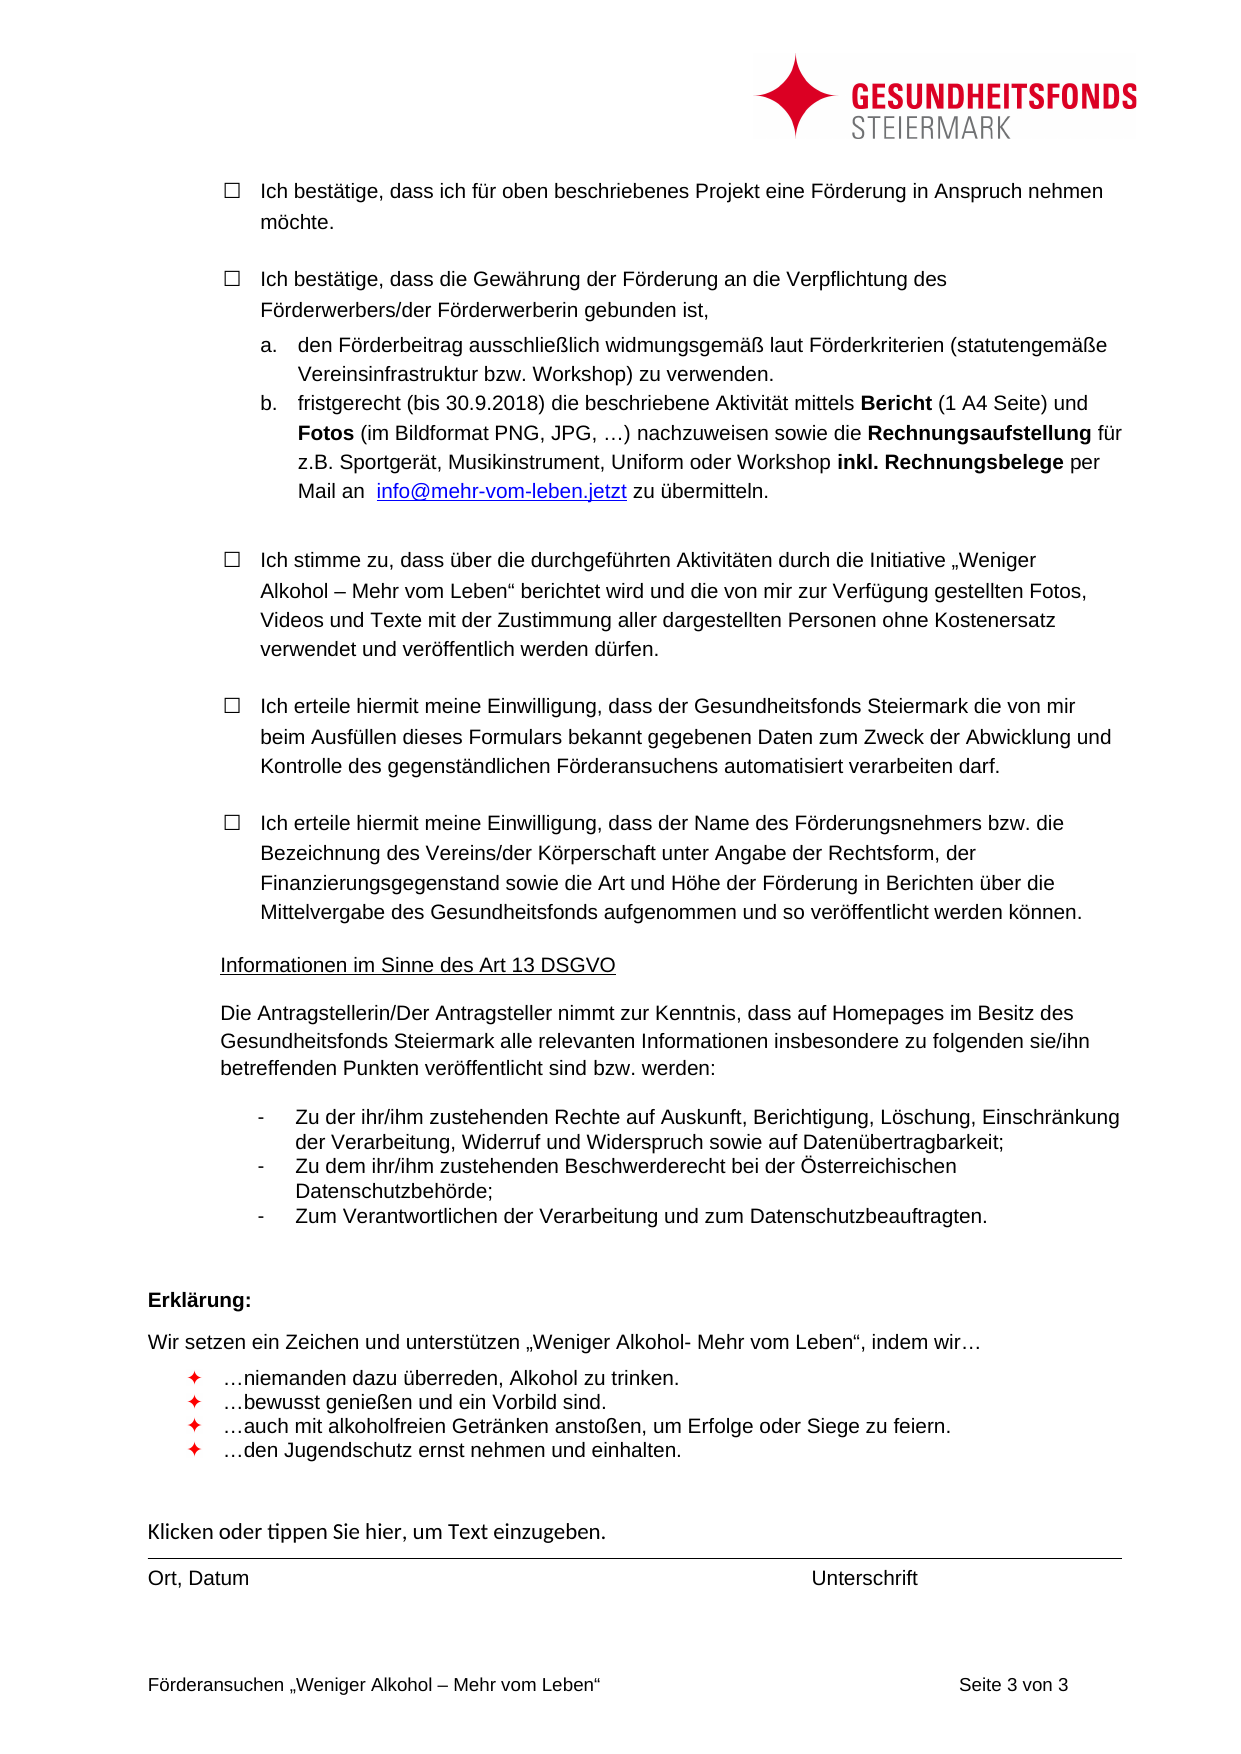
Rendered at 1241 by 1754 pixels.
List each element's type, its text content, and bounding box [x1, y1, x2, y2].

text Die Antragstellerin/Der Antragsteller nimmt zur Kenntnis, dass auf Homepages im Besitz des Gesundheitsfonds Steiermark alle relevanten Informationen insbesondere zu folgenden sie/ihn betreffenden Punkten veröffentlicht sind bzw. werden: [220, 1001, 1122, 1080]
list Zum Verantwortlichen der Verarbeitung und zum Datenschutzbeauftragten. [258, 1203, 1122, 1228]
picture [186, 1369, 203, 1386]
text Informationen im Sinne des Art 13 DSGVO [220, 953, 1122, 977]
list …niemanden dazu überreden, Alkohol zu trinken. [185, 1366, 1122, 1390]
list Ich stimme zu, dass über die durchgeführten Aktivitäten durch die Initiative „Weniger Alkohol – Mehr vom Leben“ berichtet wird und die von mir zur Verfügung gestellten Fotos, Videos und Texte mit der Zustimmung aller dargestellten Personen ohne Kostenersatz verwendet und veröffentlich werden dürfen. [223, 544, 1122, 661]
list fristgerecht (bis 30.9.2018) die beschriebene Aktivität mittels Bericht (1 A4 Seite) und Fotos (im Bildformat PNG, JPG, …) nachzuweisen sowie die Rechnungsaufstellung für z.B. Sportgerät, Musikinstrument, Uniform oder Workshop inkl. Rechnungsbelege per Mail an info@mehr-vom-leben.jetzt zu übermitteln. [260, 386, 1122, 503]
list …auch mit alkoholfreien Getränken anstoßen, um Erfolge oder Siege zu feiern. [185, 1414, 1122, 1438]
text Wir setzen ein Zeichen und unterstützen „Weniger Alkohol- Mehr vom Leben“, indem wir… [148, 1324, 1122, 1353]
list …bewusst genießen und ein Vorbild sind. [185, 1390, 1122, 1414]
list Ich bestätige, dass ich für oben beschriebenes Projekt eine Förderung in Anspruch nehmen möchte. [223, 176, 1122, 234]
list Ich erteile hiermit meine Einwilligung, dass der Name des Förderungsnehmers bzw. die Bezeichnung des Vereins/der Körperschaft unter Angabe der Rechtsform, der Finanzierungsgegenstand sowie die Art und Höhe der Förderung in Berichten über die Mittelvergabe des Gesundheitsfonds aufgenommen und so veröffentlicht werden können. [223, 807, 1122, 923]
picture [753, 53, 1137, 139]
list den Förderbeitrag ausschließlich widmungsgemäß laut Förderkriterien (statutengemäße Vereinsinfrastruktur bzw. Workshop) zu verwenden. [260, 328, 1122, 386]
text Erklärung: [148, 1283, 1122, 1312]
list Ich bestätige, dass die Gewährung der Förderung an die Verpflichtung des Förderwerbers/der Förderwerberin gebunden ist, [223, 263, 1122, 321]
list …den Jugendschutz ernst nehmen und einhalten. [185, 1438, 1122, 1462]
list Zu dem ihr/ihm zustehenden Beschwerderecht bei der Österreichischen Datenschutzbehörde; [258, 1154, 1122, 1203]
picture [186, 1416, 203, 1434]
list Zu der ihr/ihm zustehenden Rechte auf Auskunft, Berichtigung, Löschung, Einschränkung der Verarbeitung, Widerruf und Widerspruch sowie auf Datenübertragbarkeit; [258, 1104, 1122, 1154]
picture [186, 1440, 203, 1458]
text Ort, Datum Unterschrift [148, 1559, 1122, 1590]
list Ich erteile hiermit meine Einwilligung, dass der Gesundheitsfonds Steiermark die von mir beim Ausfüllen dieses Formulars bekannt gegebenen Daten zum Zweck der Abwicklung und Kontrolle des gegenständlichen Förderansuchens automatisiert verarbeiten darf. [223, 690, 1122, 778]
picture [186, 1393, 203, 1410]
